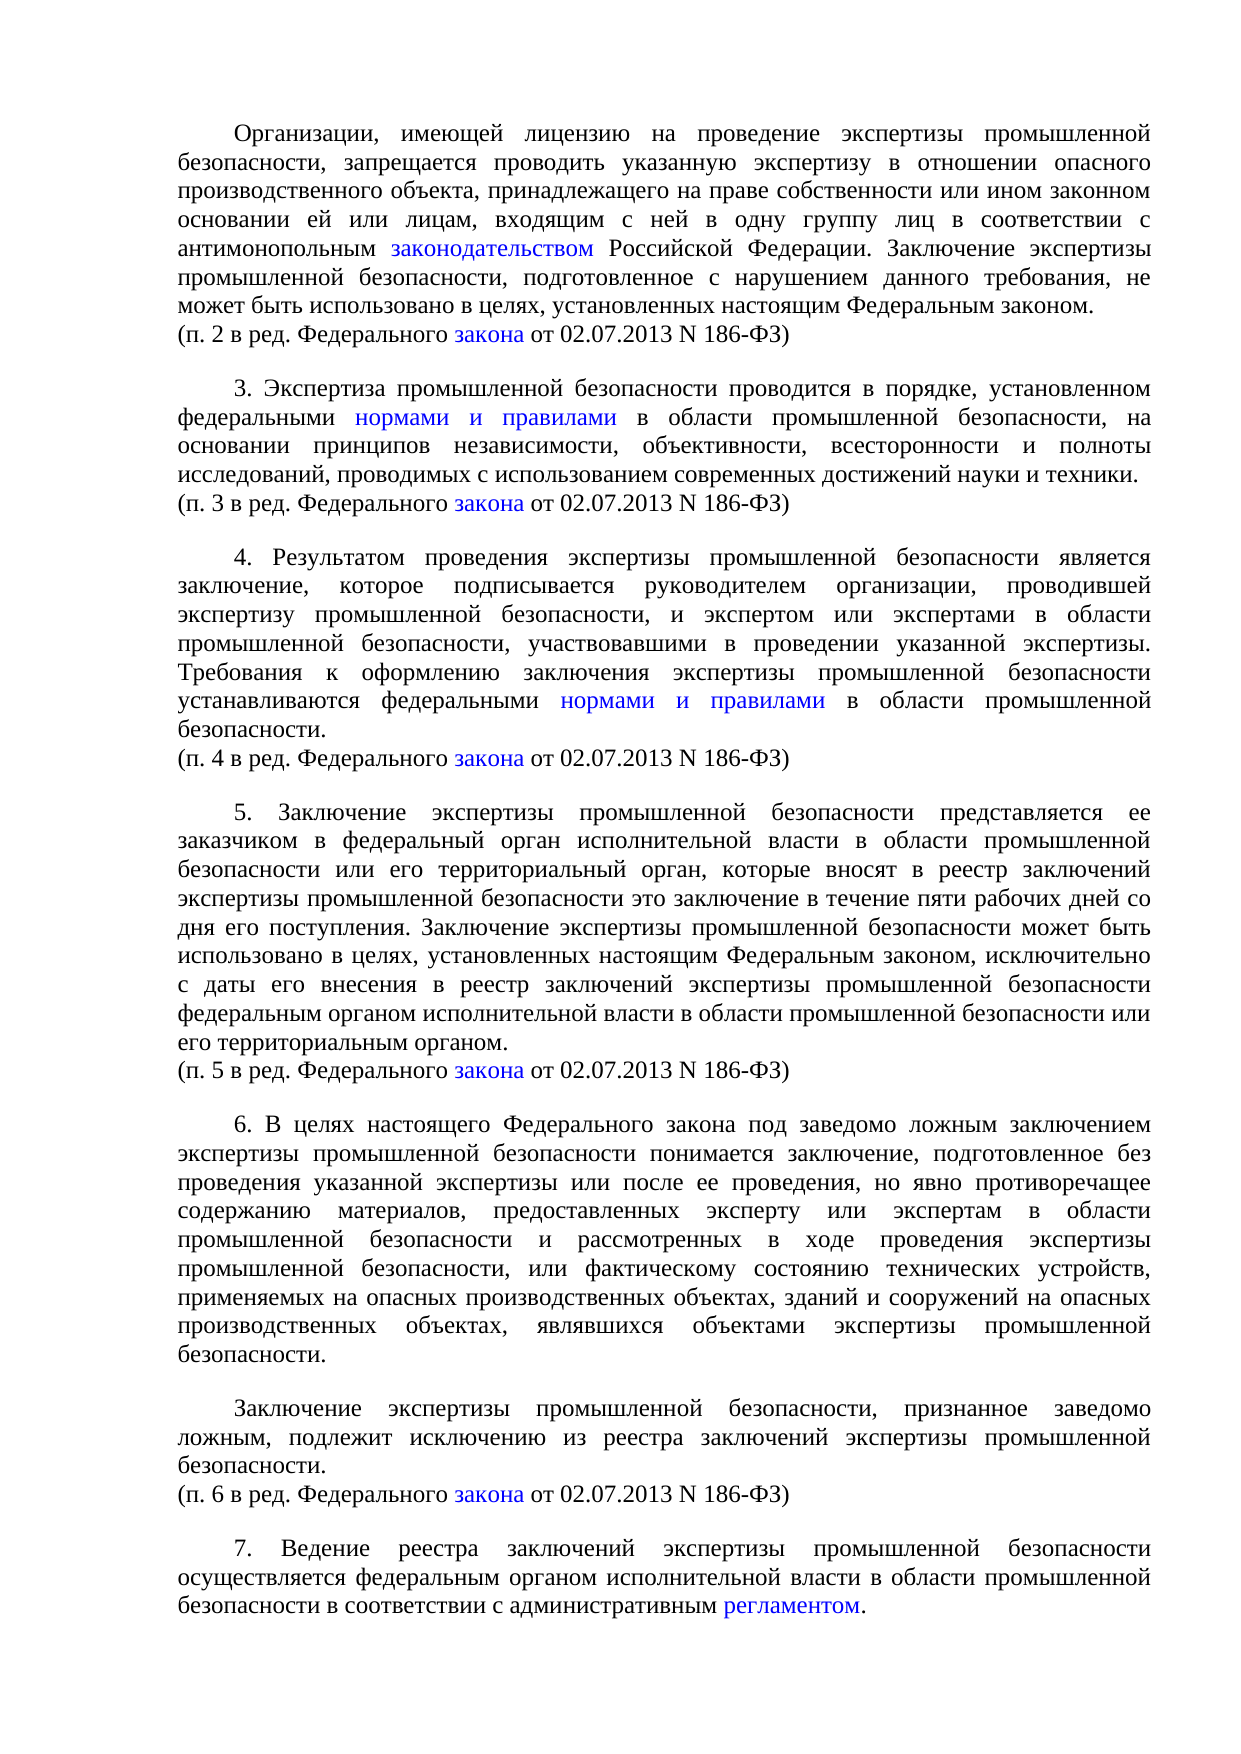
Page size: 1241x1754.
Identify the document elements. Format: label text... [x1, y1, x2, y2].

text Организации, имеющей лицензию на проведение экспертизы промышленной безопасности, запрещается проводить указанную экспертизу в отношении опасного производственного объекта, принадлежащего на праве собственности или ином законном основании ей или лицам, входящим с ней в одну группу лиц в соответствии с антимонопольным законодательством Российской Федерации. Заключение экспертизы промышленной безопасности, подготовленное с нарушением данного требования, не может быть использовано в целях, установленных настоящим Федеральным законом. [177, 118, 1152, 319]
text (п. 2 в ред. Федерального закона от 02.07.2013 N 186-ФЗ) [177, 319, 1152, 348]
text Заключение экспертизы промышленной безопасности, признанное заведомо ложным, подлежит исключению из реестра заключений экспертизы промышленной безопасности. [177, 1393, 1152, 1479]
text (п. 6 в ред. Федерального закона от 02.07.2013 N 186-ФЗ) [177, 1479, 1152, 1508]
text (п. 4 в ред. Федерального закона от 02.07.2013 N 186-ФЗ) [177, 743, 1152, 772]
text 7. Ведение реестра заключений экспертизы промышленной безопасности осуществляется федеральным органом исполнительной власти в области промышленной безопасности в соответствии с административным регламентом. [177, 1533, 1152, 1619]
text 5. Заключение экспертизы промышленной безопасности представляется ее заказчиком в федеральный орган исполнительной власти в области промышленной безопасности или его территориальный орган, которые вносят в реестр заключений экспертизы промышленной безопасности это заключение в течение пяти рабочих дней со дня его поступления. Заключение экспертизы промышленной безопасности может быть использовано в целях, установленных настоящим Федеральным законом, исключительно с даты его внесения в реестр заключений экспертизы промышленной безопасности федеральным органом исполнительной власти в области промышленной безопасности или его территориальным органом. [177, 797, 1152, 1056]
text 6. В целях настоящего Федерального закона под заведомо ложным заключением экспертизы промышленной безопасности понимается заключение, подготовленное без проведения указанной экспертизы или после ее проведения, но явно противоречащее содержанию материалов, предоставленных эксперту или экспертам в области промышленной безопасности и рассмотренных в ходе проведения экспертизы промышленной безопасности, или фактическому состоянию технических устройств, применяемых на опасных производственных объектах, зданий и сооружений на опасных производственных объектах, являвшихся объектами экспертизы промышленной безопасности. [177, 1109, 1152, 1368]
text (п. 3 в ред. Федерального закона от 02.07.2013 N 186-ФЗ) [177, 488, 1152, 517]
text 4. Результатом проведения экспертизы промышленной безопасности является заключение, которое подписывается руководителем организации, проводившей экспертизу промышленной безопасности, и экспертом или экспертами в области промышленной безопасности, участвовавшими в проведении указанной экспертизы. Требования к оформлению заключения экспертизы промышленной безопасности устанавливаются федеральными нормами и правилами в области промышленной безопасности. [177, 542, 1152, 743]
text 3. Экспертиза промышленной безопасности проводится в порядке, установленном федеральными нормами и правилами в области промышленной безопасности, на основании принципов независимости, объективности, всесторонности и полноты исследований, проводимых с использованием современных достижений науки и техники. [177, 373, 1152, 488]
text (п. 5 в ред. Федерального закона от 02.07.2013 N 186-ФЗ) [177, 1056, 1152, 1084]
